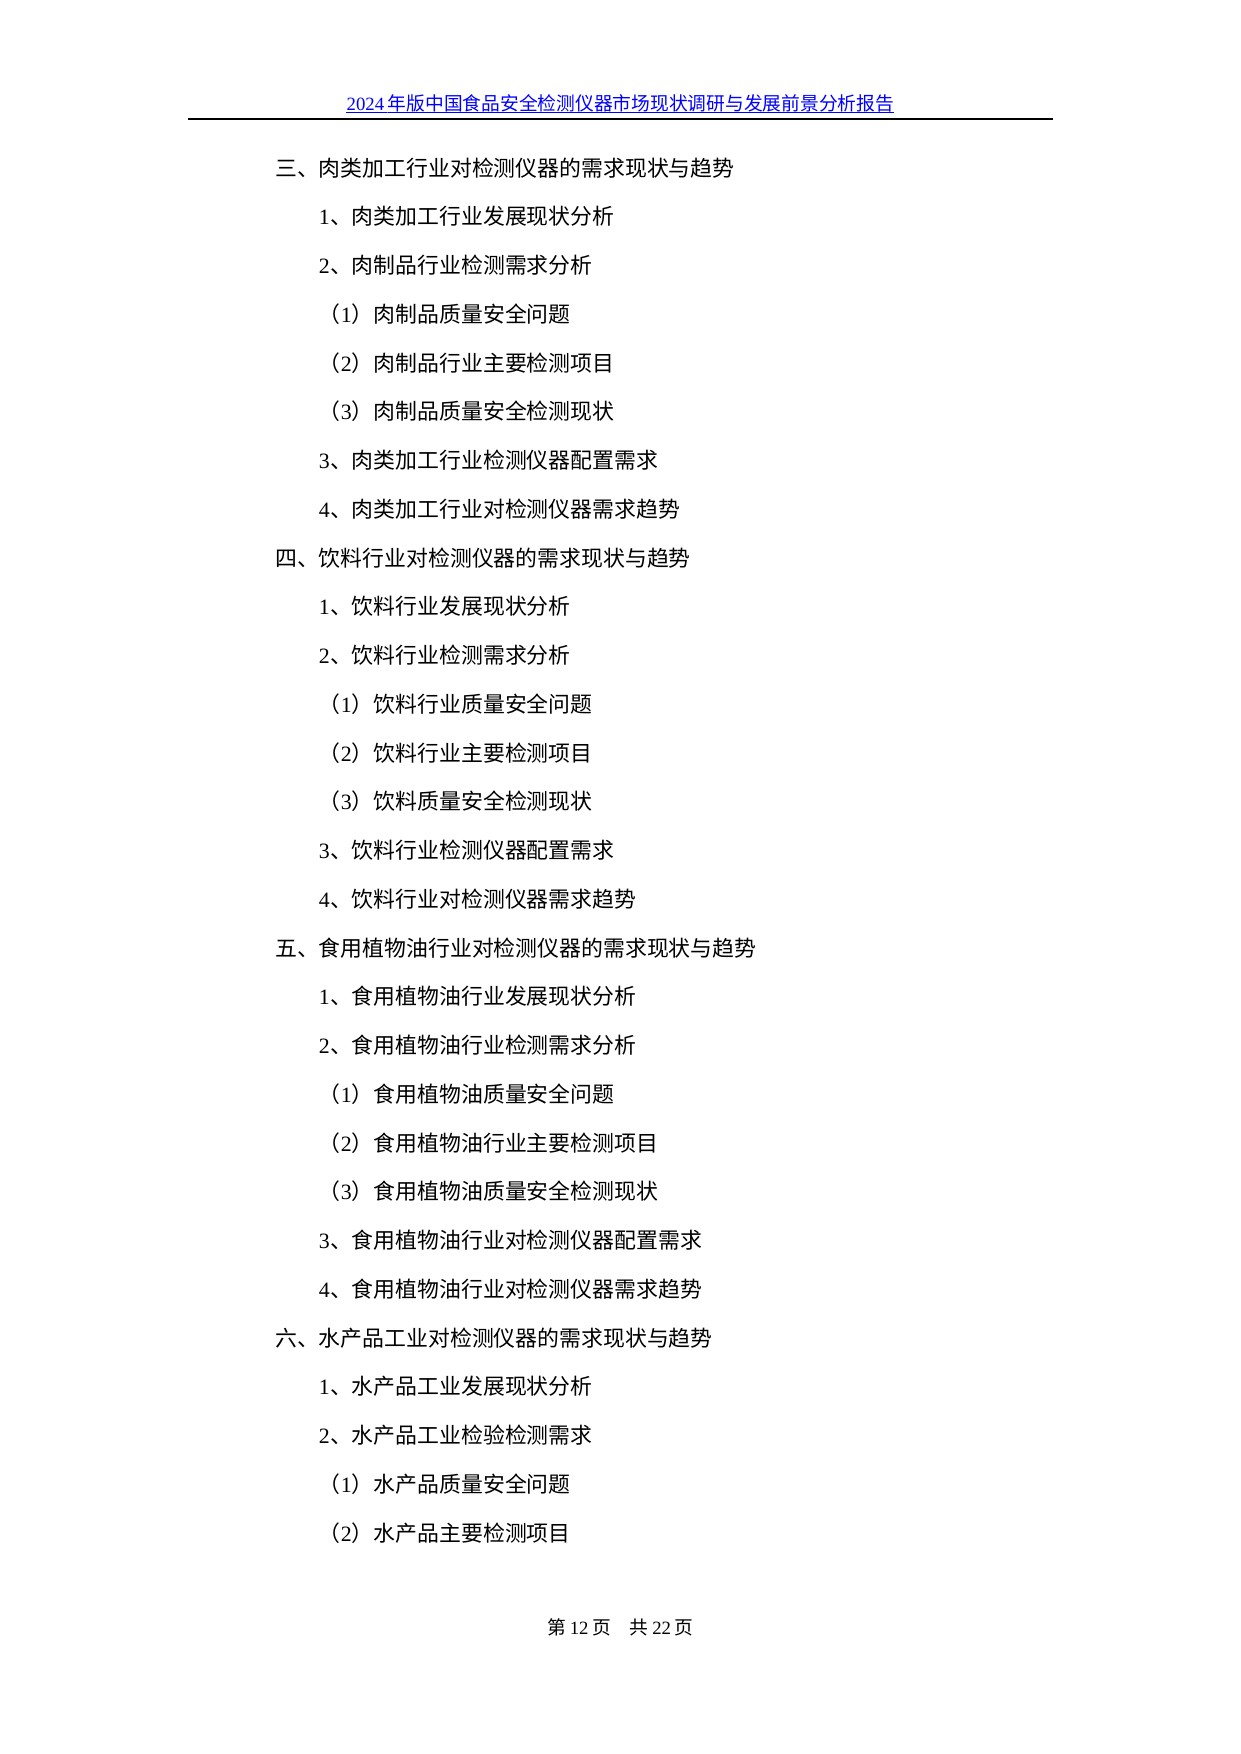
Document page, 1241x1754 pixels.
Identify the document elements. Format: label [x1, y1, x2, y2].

text [187, 150, 1053, 1548]
